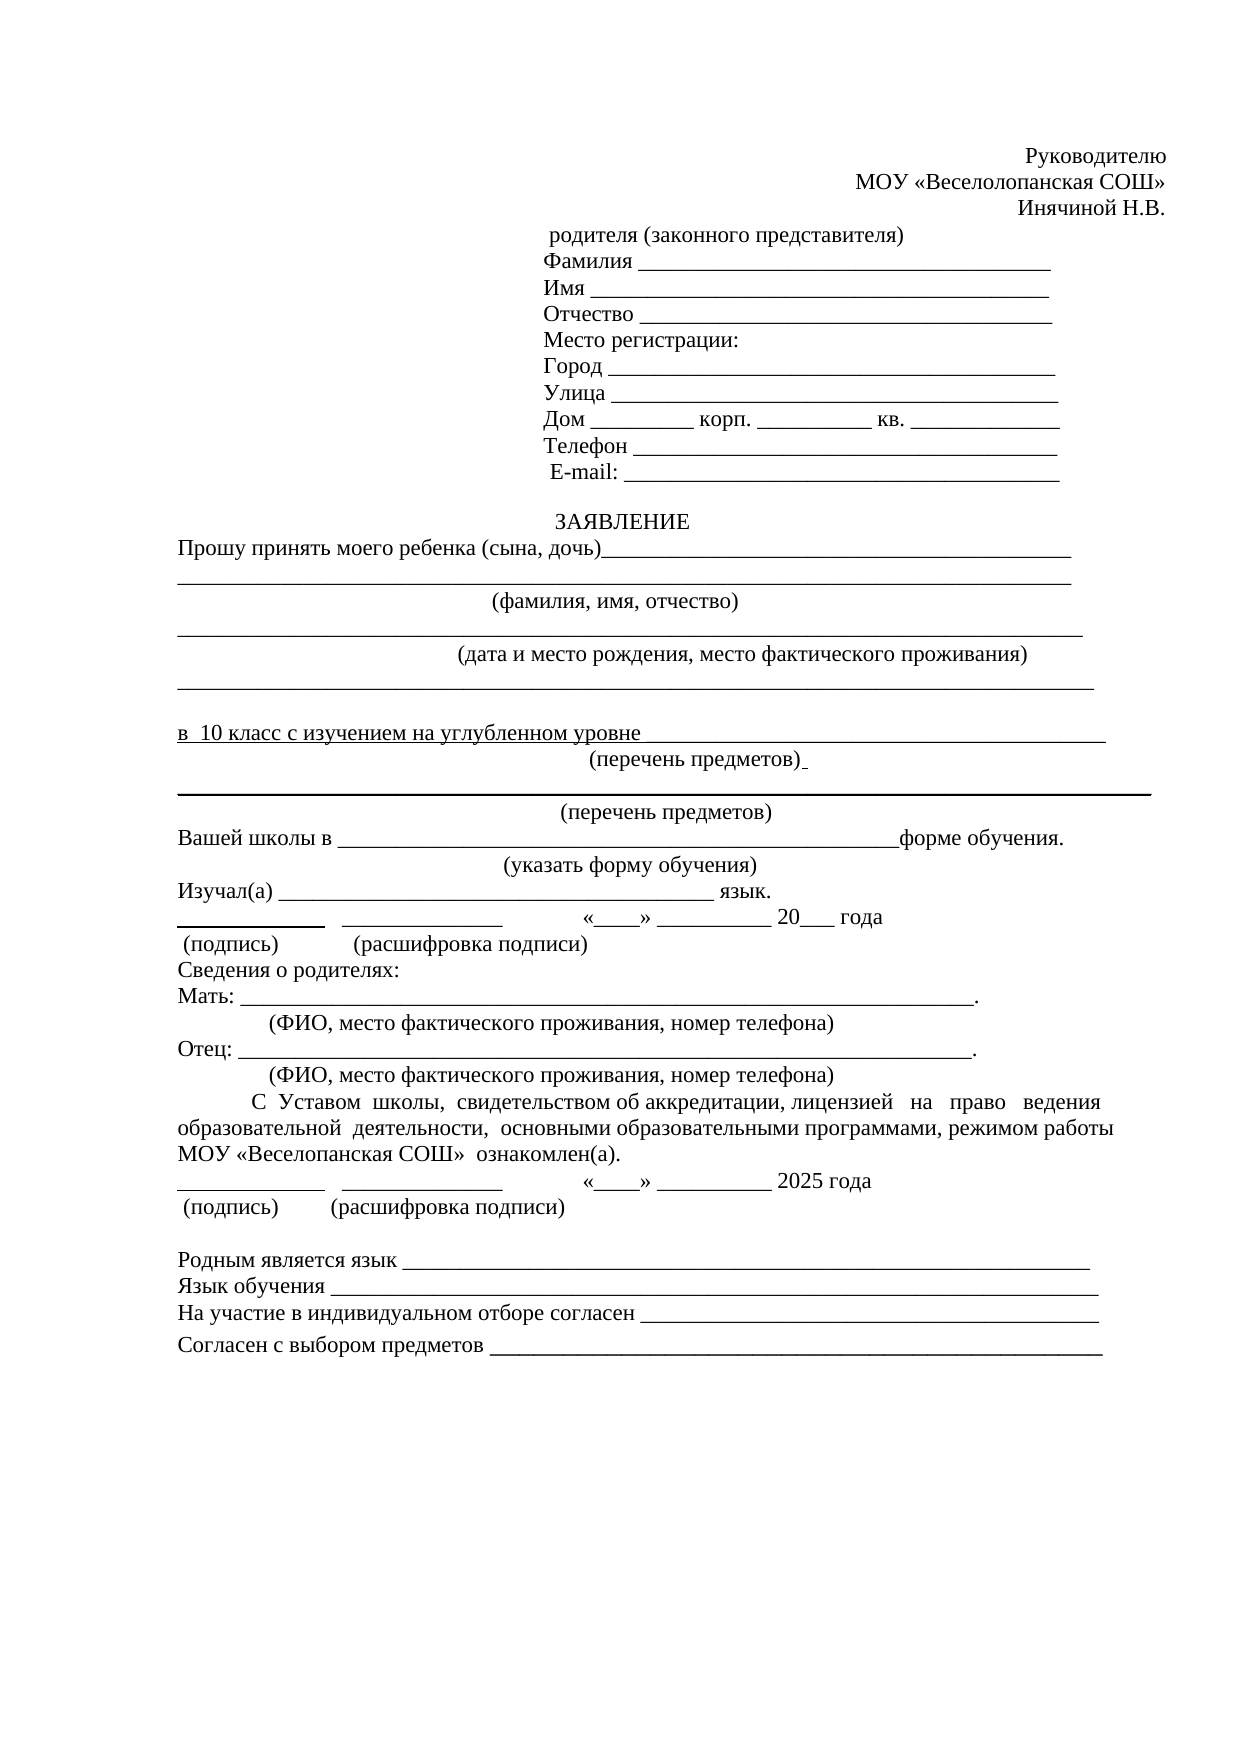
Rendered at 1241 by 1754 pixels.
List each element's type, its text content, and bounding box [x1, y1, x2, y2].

text (перечень предметов) [177, 745, 1167, 772]
text Мать: ________________________________________________________________. [177, 982, 1167, 1009]
text Город _______________________________________ [177, 353, 1167, 379]
text в 10 класс c изучением на углубленном уровне ________________________________________ [177, 719, 1167, 745]
text Прошу принять моего ребенка (сына, дочь)_________________________________________ [177, 534, 1167, 561]
text Улица _______________________________________ [177, 379, 1167, 405]
text ______________ «____» __________ 2025 года [177, 1167, 1167, 1193]
text С Уставом школы, свидетельством об аккредитации, лицензией на право ведения образовательной деятельности, основными образовательными программами, режимом работы МОУ «Веселопанская СОШ» ознакомлен(а). [177, 1088, 1167, 1167]
text (подпись) (расшифровка подписи) [177, 930, 1167, 956]
text Место регистрации: [177, 326, 1167, 353]
text Телефон _____________________________________ [177, 432, 1167, 458]
text (указать форму обучения) [177, 851, 1167, 877]
text (подпись) (расшифровка подписи) [177, 1193, 1167, 1219]
text Вашей школы в _________________________________________________форме обучения. [177, 824, 1167, 851]
text (перечень предметов) [177, 798, 1167, 824]
text Инячиной Н.В. [177, 194, 1167, 221]
text Сведения о родителях: [177, 956, 1167, 982]
text E-mail: ______________________________________ [177, 458, 1167, 484]
text Язык обучения ___________________________________________________________________ [177, 1272, 1167, 1299]
text Дом _________ корп. __________ кв. _____________ [177, 405, 1167, 432]
text Имя ________________________________________ [177, 273, 1167, 300]
text (ФИО, место фактического проживания, номер телефона) [177, 1009, 1167, 1035]
text ______________________________________________________________________________ [177, 561, 1167, 587]
text Отчество ____________________________________ [177, 300, 1167, 326]
text МОУ «Веселолопанская СОШ» [177, 168, 1167, 194]
text ________________________________________________________________________________ [177, 666, 1167, 692]
text Изучал(а) ______________________________________ язык. [177, 877, 1167, 903]
text Родным является язык ____________________________________________________________ [177, 1246, 1167, 1272]
text На участие в индивидуальном отборе согласен ________________________________________ [177, 1299, 1167, 1325]
text Согласен с выбором предметов __________________________________________ [177, 1325, 1167, 1358]
text ______________ «____» __________ 20___ года [177, 903, 1167, 930]
text (дата и место рождения, место фактического проживания) [177, 640, 1167, 666]
text Руководителю [177, 142, 1167, 168]
text (фамилия, имя, отчество) [177, 587, 1167, 613]
text _______________________________________________________________________________ [177, 613, 1167, 640]
text Фамилия ____________________________________ [177, 247, 1167, 273]
text Отец: ________________________________________________________________. [177, 1035, 1167, 1061]
text _____________________________________________________________________________________ [177, 772, 1167, 798]
text (ФИО, место фактического проживания, номер телефона) [177, 1061, 1167, 1088]
text ЗАЯВЛЕНИЕ [177, 508, 1167, 534]
text родителя (законного представителя) [177, 221, 1167, 247]
